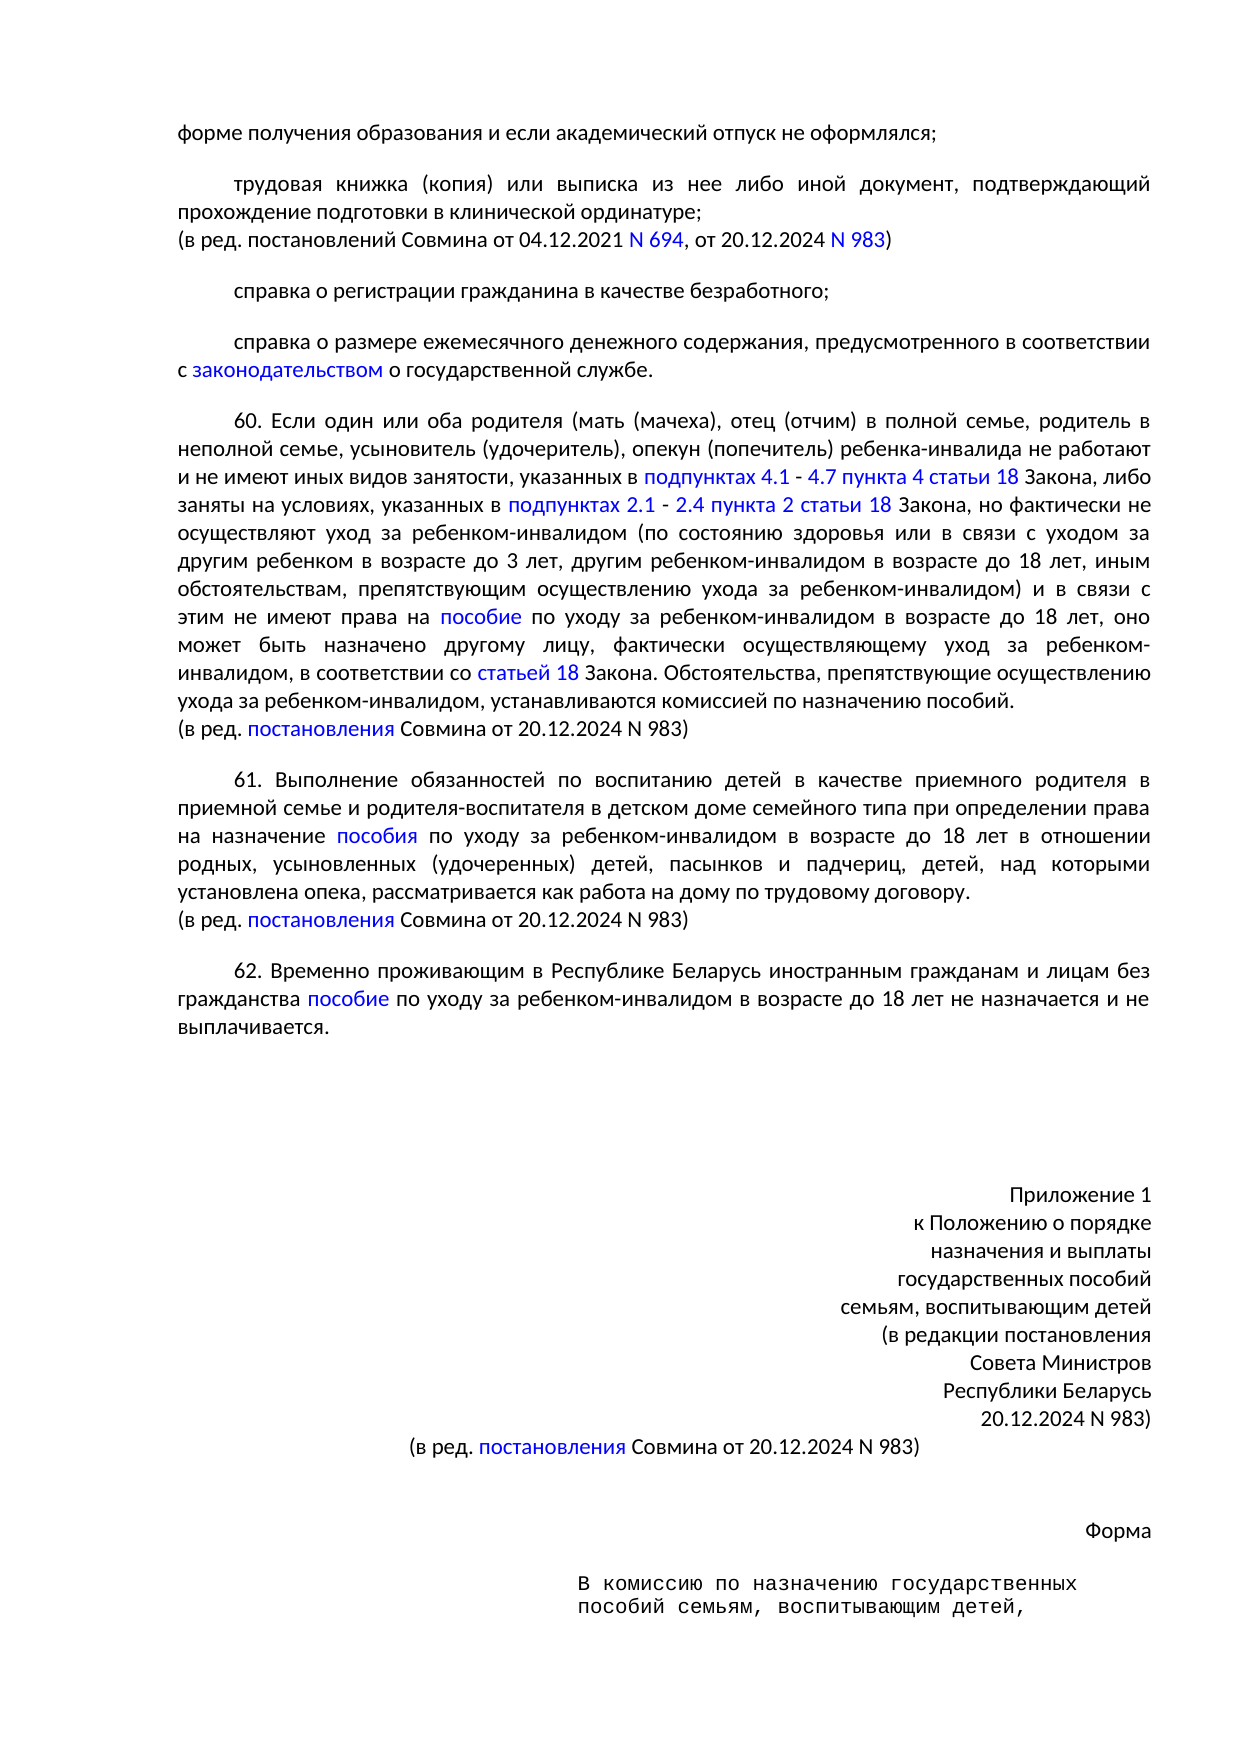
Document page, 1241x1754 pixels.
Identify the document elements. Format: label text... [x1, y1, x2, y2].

text (в ред. постановления Совмина от 20.12.2024 N 983) [177, 905, 1152, 933]
text (в ред. постановления Совмина от 20.12.2024 N 983) [177, 714, 1152, 742]
text Приложение 1 [177, 1180, 1152, 1208]
text государственных пособий [177, 1264, 1152, 1292]
text назначения и выплаты [177, 1236, 1152, 1264]
text справка о регистрации гражданина в качестве безработного; [177, 276, 1152, 304]
text В комиссию по назначению государственных [177, 1573, 1152, 1596]
text трудовая книжка (копия) или выписка из нее либо иной документ, подтверждающий прохождение подготовки в клинической ординатуре; [177, 169, 1152, 225]
text Республики Беларусь [177, 1376, 1152, 1404]
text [177, 118, 1152, 146]
text (в ред. постановлений Совмина от 04.12.2021 N 694, от 20.12.2024 N 983) [177, 225, 1152, 253]
text Форма [177, 1517, 1152, 1544]
text 61. Выполнение обязанностей по воспитанию детей в качестве приемного родителя в приемной семье и родителя-воспитателя в детском доме семейного типа при определении права на назначение пособия по уходу за ребенком-инвалидом в возрасте до 18 лет в отношении родных, усыновленных (удочеренных) детей, пасынков и падчериц, детей, над которыми установлена опека, рассматривается как работа на дому по трудовому договору. [177, 765, 1152, 905]
text 20.12.2024 N 983) [177, 1404, 1152, 1432]
text (в ред. постановления Совмина от 20.12.2024 N 983) [177, 1432, 1152, 1461]
text семьям, воспитывающим детей [177, 1292, 1152, 1320]
text Совета Министров [177, 1348, 1152, 1376]
text 62. Временно проживающим в Республике Беларусь иностранным гражданам и лицам без гражданства пособие по уходу за ребенком-инвалидом в возрасте до 18 лет не назначается и не выплачивается. [177, 956, 1152, 1040]
text пособий семьям, воспитывающим детей, [177, 1596, 1152, 1620]
text (в редакции постановления [177, 1320, 1152, 1348]
text к Положению о порядке [177, 1208, 1152, 1236]
text справка о размере ежемесячного денежного содержания, предусмотренного в соответствии с законодательством о государственной службе. [177, 327, 1152, 383]
text 60. Если один или оба родителя (мать (мачеха), отец (отчим) в полной семье, родитель в неполной семье, усыновитель (удочеритель), опекун (попечитель) ребенка-инвалида не работают и не имеют иных видов занятости, указанных в подпунктах 4.1 - 4.7 пункта 4 статьи 18 Закона, либо заняты на условиях, указанных в подпунктах 2.1 - 2.4 пункта 2 статьи 18 Закона, но фактически не осуществляют уход за ребенком-инвалидом (по состоянию здоровья или в связи с уходом за другим ребенком в возрасте до 3 лет, другим ребенком-инвалидом в возрасте до 18 лет, иным обстоятельствам, препятствующим осуществлению ухода за ребенком-инвалидом) и в связи с этим не имеют права на пособие по уходу за ребенком-инвалидом в возрасте до 18 лет, оно может быть назначено другому лицу, фактически осуществляющему уход за ребенком-инвалидом, в соответствии со статьей 18 Закона. Обстоятельства, препятствующие осуществлению ухода за ребенком-инвалидом, устанавливаются комиссией по назначению пособий. [177, 406, 1152, 714]
